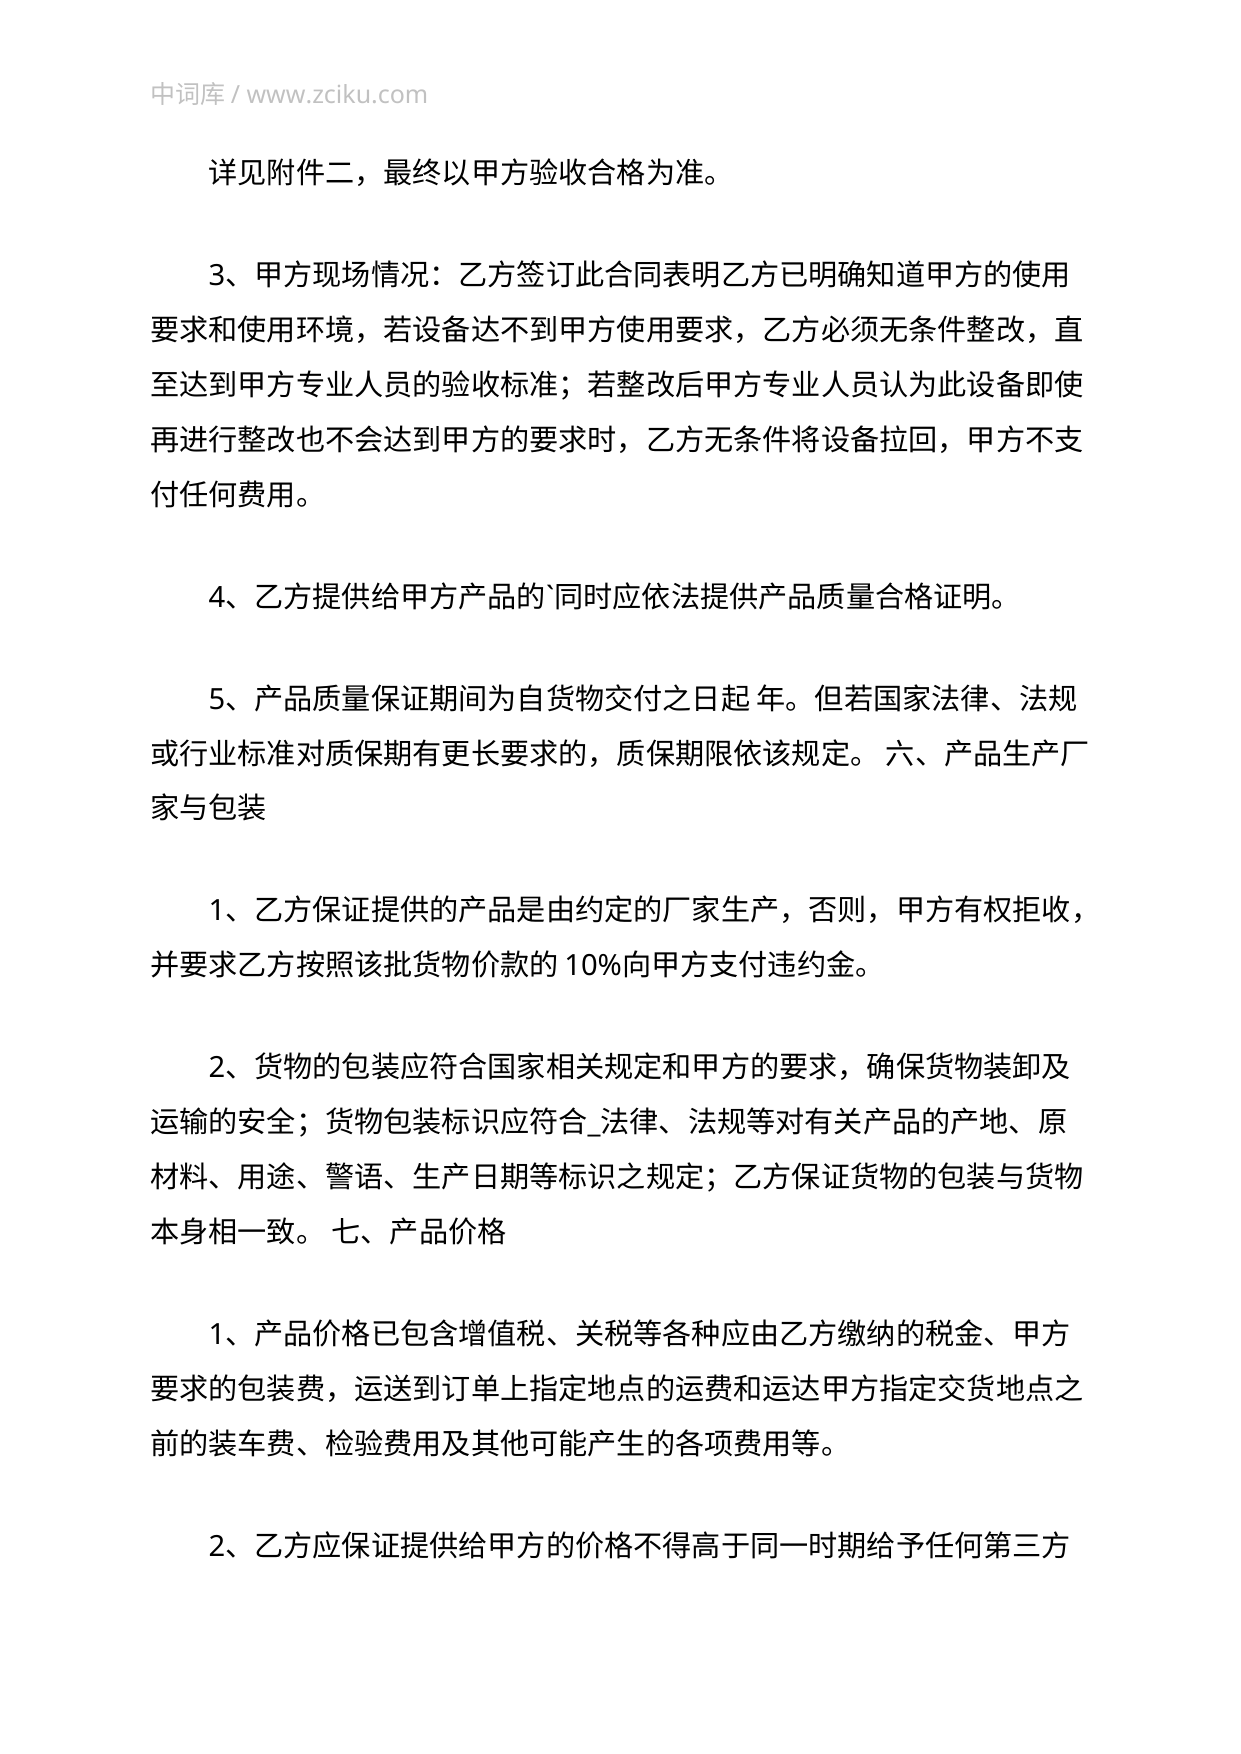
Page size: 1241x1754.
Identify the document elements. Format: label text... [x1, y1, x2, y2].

text 1、乙方保证提供的产品是由约定的厂家生产，否则，甲方有权拒收，并要求乙方按照该批货物价款的10%向甲方支付违约金。 [150, 887, 1090, 984]
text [150, 1522, 1090, 1564]
text 2、货物的包装应符合国家相关规定和甲方的要求，确保货物装卸及运输的安全；货物包装标识应符合_法律、法规等对有关产品的产地、原材料、用途、警语、生产日期等标识之规定；乙方保证货物的包装与货物本身相一致。 七、产品价格 [150, 1044, 1090, 1251]
text 3、甲方现场情况：乙方签订此合同表明乙方已明确知道甲方的使用要求和使用环境，若设备达不到甲方使用要求，乙方必须无条件整改，直至达到甲方专业人员的验收标准；若整改后甲方专业人员认为此设备即使再进行整改也不会达到甲方的要求时，乙方无条件将设备拉回，甲方不支付任何费用。 [150, 252, 1090, 514]
text 5、产品质量保证期间为自货物交付之日起 年。但若国家法律、法规或行业标准对质保期有更长要求的，质保期限依该规定。 六、产品生产厂家与包装 [150, 675, 1090, 827]
text 4、乙方提供给甲方产品的`同时应依法提供产品质量合格证明。 [150, 573, 1090, 616]
text 1、产品价格已包含增值税、关税等各种应由乙方缴纳的税金、甲方要求的包装费，运送到订单上指定地点的运费和运达甲方指定交货地点之前的装车费、检验费用及其他可能产生的各项费用等。 [150, 1311, 1090, 1463]
text 详见附件二，最终以甲方验收合格为准。 [150, 150, 1090, 192]
